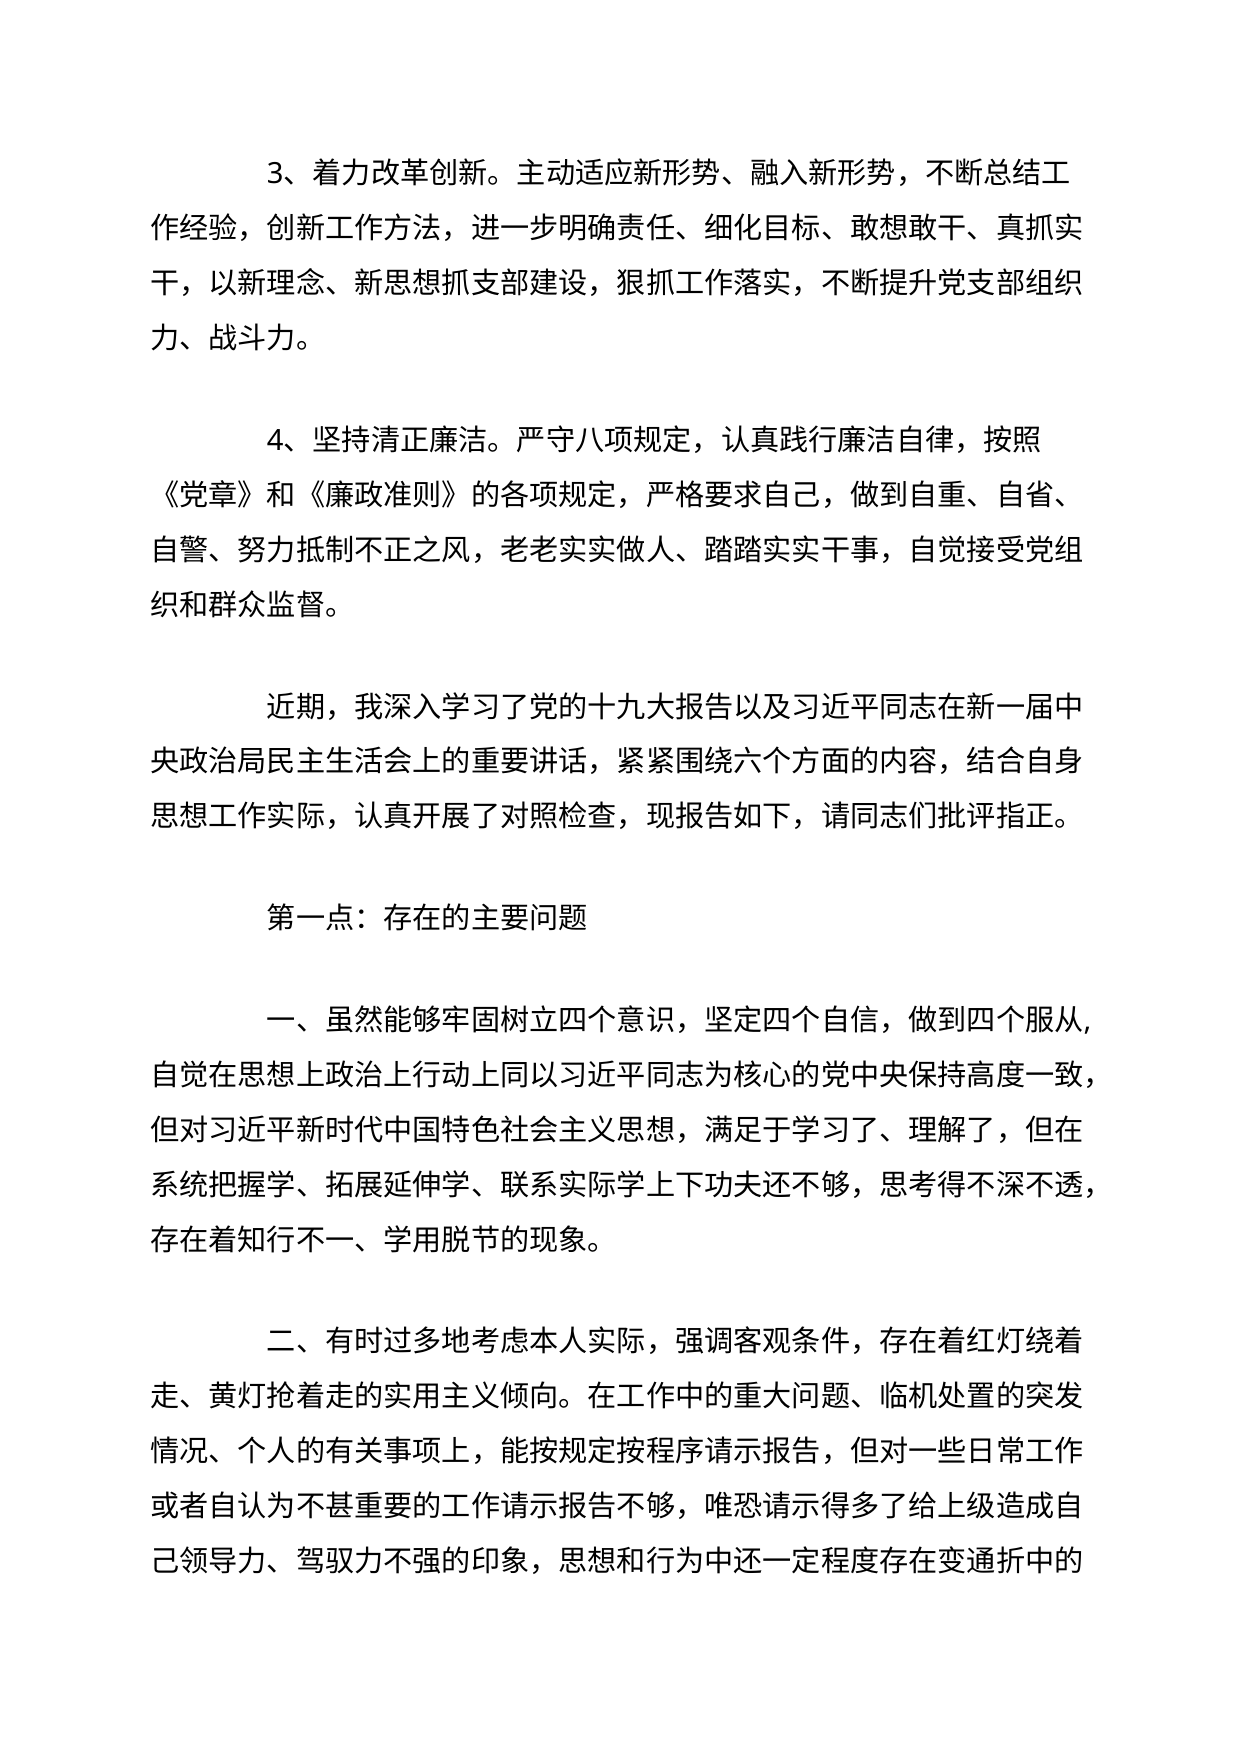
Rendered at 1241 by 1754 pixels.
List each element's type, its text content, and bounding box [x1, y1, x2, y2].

text 4、坚持清正廉洁。严守八项规定，认真践行廉洁自律，按照《党章》和《廉政准则》的各项规定，严格要求自己，做到自重、自省、自警、努力抵制不正之风，老老实实做人、踏踏实实干事，自觉接受党组织和群众监督。 [150, 417, 1090, 624]
text 第一点：存在的主要问题 [150, 895, 1090, 937]
text 3、着力改革创新。主动适应新形势、融入新形势，不断总结工作经验，创新工作方法，进一步明确责任、细化目标、敢想敢干、真抓实干，以新理念、新思想抓支部建设，狠抓工作落实，不断提升党支部组织力、战斗力。 [150, 150, 1090, 357]
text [150, 1318, 1090, 1580]
text 近期，我深入学习了党的十九大报告以及习近平同志在新一届中央政治局民主生活会上的重要讲话，紧紧围绕六个方面的内容，结合自身思想工作实际，认真开展了对照检查，现报告如下，请同志们批评指正。 [150, 683, 1090, 835]
text 一、虽然能够牢固树立四个意识，坚定四个自信，做到四个服从,自觉在思想上政治上行动上同以习近平同志为核心的党中央保持高度一致，但对习近平新时代中国特色社会主义思想，满足于学习了、理解了，但在系统把握学、拓展延伸学、联系实际学上下功夫还不够，思考得不深不透，存在着知行不一、学用脱节的现象。 [150, 996, 1090, 1258]
